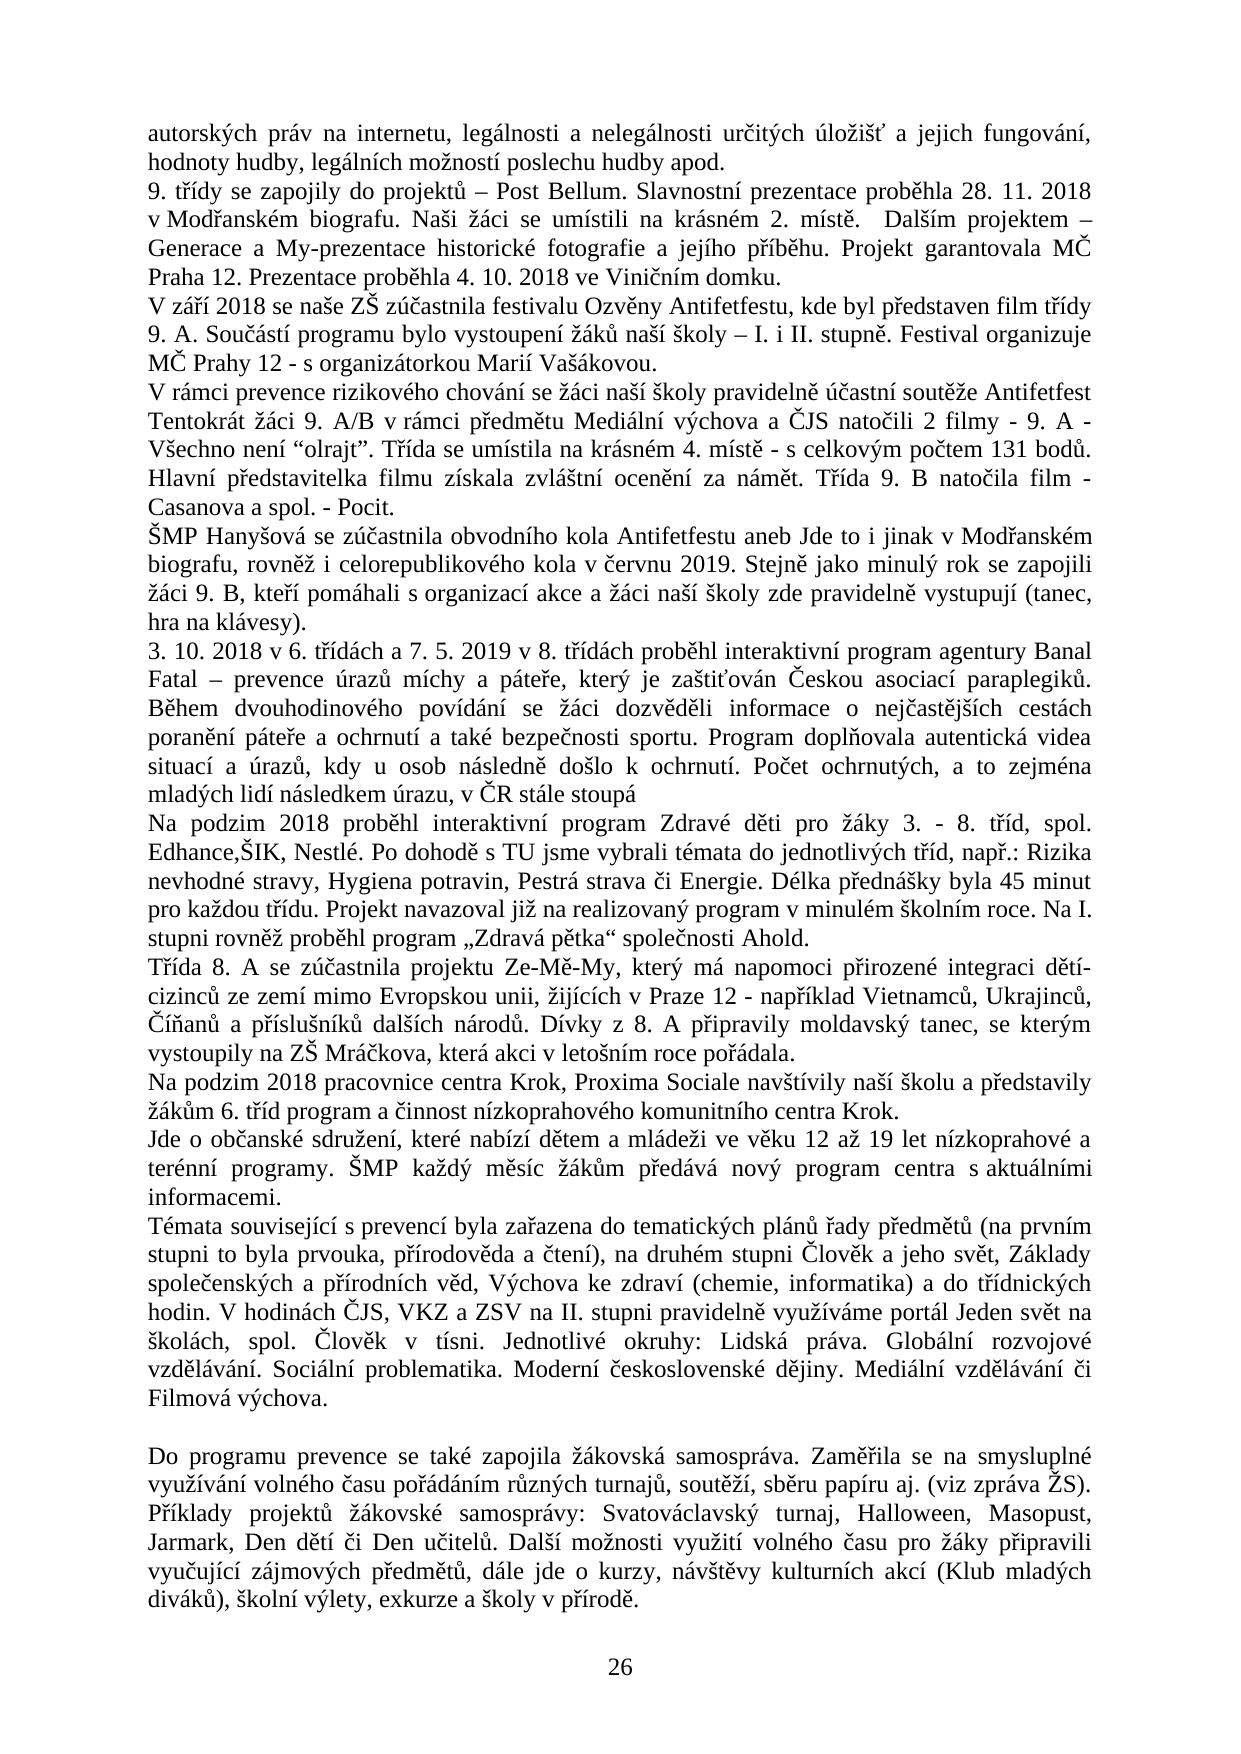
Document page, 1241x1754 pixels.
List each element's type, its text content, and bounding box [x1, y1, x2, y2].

text Třída 8. A se zúčastnila projektu Ze-Mě-My, který má napomoci přirozené integraci dětí-cizinců ze zemí mimo Evropskou unii, žijících v Praze 12 - například Vietnamců, Ukrajinců, Číňanů a příslušníků dalších národů. Dívky z 8. A připravily moldavský tanec, se kterým vystoupily na ZŠ Mráčkova, která akci v letošním roce pořádala. [148, 952, 1093, 1067]
text V rámci prevence rizikového chování se žáci naší školy pravidelně účastní soutěže Antifetfest Tentokrát žáci 9. A/B v rámci předmětu Mediální výchova a ČJS natočili 2 filmy - 9. A - Všechno není “olrajt”. Třída se umístila na krásném 4. místě - s celkovým počtem 131 bodů. Hlavní představitelka filmu získala zvláštní ocenění za námět. Třída 9. B natočila film - Casanova a spol. - Pocit. [148, 377, 1093, 521]
text Jde o občanské sdružení, které nabízí dětem a mládeži ve věku 12 až 19 let nízkoprahové a terénní programy. ŠMP každý měsíc žákům předává nový program centra s aktuálními informacemi. [148, 1124, 1093, 1211]
text Na podzim 2018 pracovnice centra Krok, Proxima Sociale navštívily naší školu a představily žákům 6. tříd program a činnost nízkoprahového komunitního centra Krok. [148, 1067, 1093, 1124]
text 9. třídy se zapojily do projektů – Post Bellum. Slavnostní prezentace proběhla 28. 11. 2018 v Modřanském biografu. Naši žáci se umístili na krásném 2. místě. Dalším projektem – Generace a My-prezentace historické fotografie a jejího příběhu. Projekt garantovala MČ Praha 12. Prezentace proběhla 4. 10. 2018 ve Viničním domku. [148, 176, 1093, 291]
text V září 2018 se naše ZŠ zúčastnila festivalu Ozvěny Antifetfestu, kde byl představen film třídy 9. A. Součástí programu bylo vystoupení žáků naší školy – I. i II. stupně. Festival organizuje MČ Prahy 12 - s organizátorkou Marií Vašákovou. [148, 291, 1093, 377]
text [148, 118, 1093, 176]
text Témata související s prevencí byla zařazena do tematických plánů řady předmětů (na prvním stupni to byla prvouka, přírodověda a čtení), na druhém stupni Člověk a jeho svět, Základy společenských a přírodních věd, Výchova ke zdraví (chemie, informatika) a do třídnických hodin. V hodinách ČJS, VKZ a ZSV na II. stupni pravidelně využíváme portál Jeden svět na školách, spol. Člověk v tísni. Jednotlivé okruhy: Lidská práva. Globální rozvojové vzdělávání. Sociální problematika. Moderní československé dějiny. Mediální vzdělávání či Filmová výchova. [148, 1211, 1093, 1412]
text ŠMP Hanyšová se zúčastnila obvodního kola Antifetfestu aneb Jde to i jinak v Modřanském biografu, rovněž i celorepublikového kola v červnu 2019. Stejně jako minulý rok se zapojili žáci 9. B, kteří pomáhali s organizací akce a žáci naší školy zde pravidelně vystupují (tanec, hra na klávesy). [148, 521, 1093, 636]
text Do programu prevence se také zapojila žákovská samospráva. Zaměřila se na smysluplné využívání volného času pořádáním různých turnajů, soutěží, sběru papíru aj. (viz zpráva ŽS). Příklady projektů žákovské samosprávy: Svatováclavský turnaj, Halloween, Masopust, Jarmark, Den dětí či Den učitelů. Další možnosti využití volného času pro žáky připravili vyučující zájmových předmětů, dále jde o kurzy, návštěvy kulturních akcí (Klub mladých diváků), školní výlety, exkurze a školy v přírodě. [148, 1441, 1093, 1613]
text 3. 10. 2018 v 6. třídách a 7. 5. 2019 v 8. třídách proběhl interaktivní program agentury Banal Fatal – prevence úrazů míchy a páteře, který je zaštiťován Českou asociací paraplegiků. Během dvouhodinového povídání se žáci dozvěděli informace o nejčastějších cestách poranění páteře a ochrnutí a také bezpečnosti sportu. Program doplňovala autentická videa situací a úrazů, kdy u osob následně došlo k ochrnutí. Počet ochrnutých, a to zejména mladých lidí následkem úrazu, v ČR stále stoupá [148, 636, 1093, 808]
text Na podzim 2018 proběhl interaktivní program Zdravé děti pro žáky 3. - 8. tříd, spol. Edhance,ŠIK, Nestlé. Po dohodě s TU jsme vybrali témata do jednotlivých tříd, např.: Rizika nevhodné stravy, Hygiena potravin, Pestrá strava či Energie. Délka přednášky byla 45 minut pro každou třídu. Projekt navazoval již na realizovaný program v minulém školním roce. Na I. stupni rovněž proběhl program „Zdravá pětka“ společnosti Ahold. [148, 808, 1093, 952]
